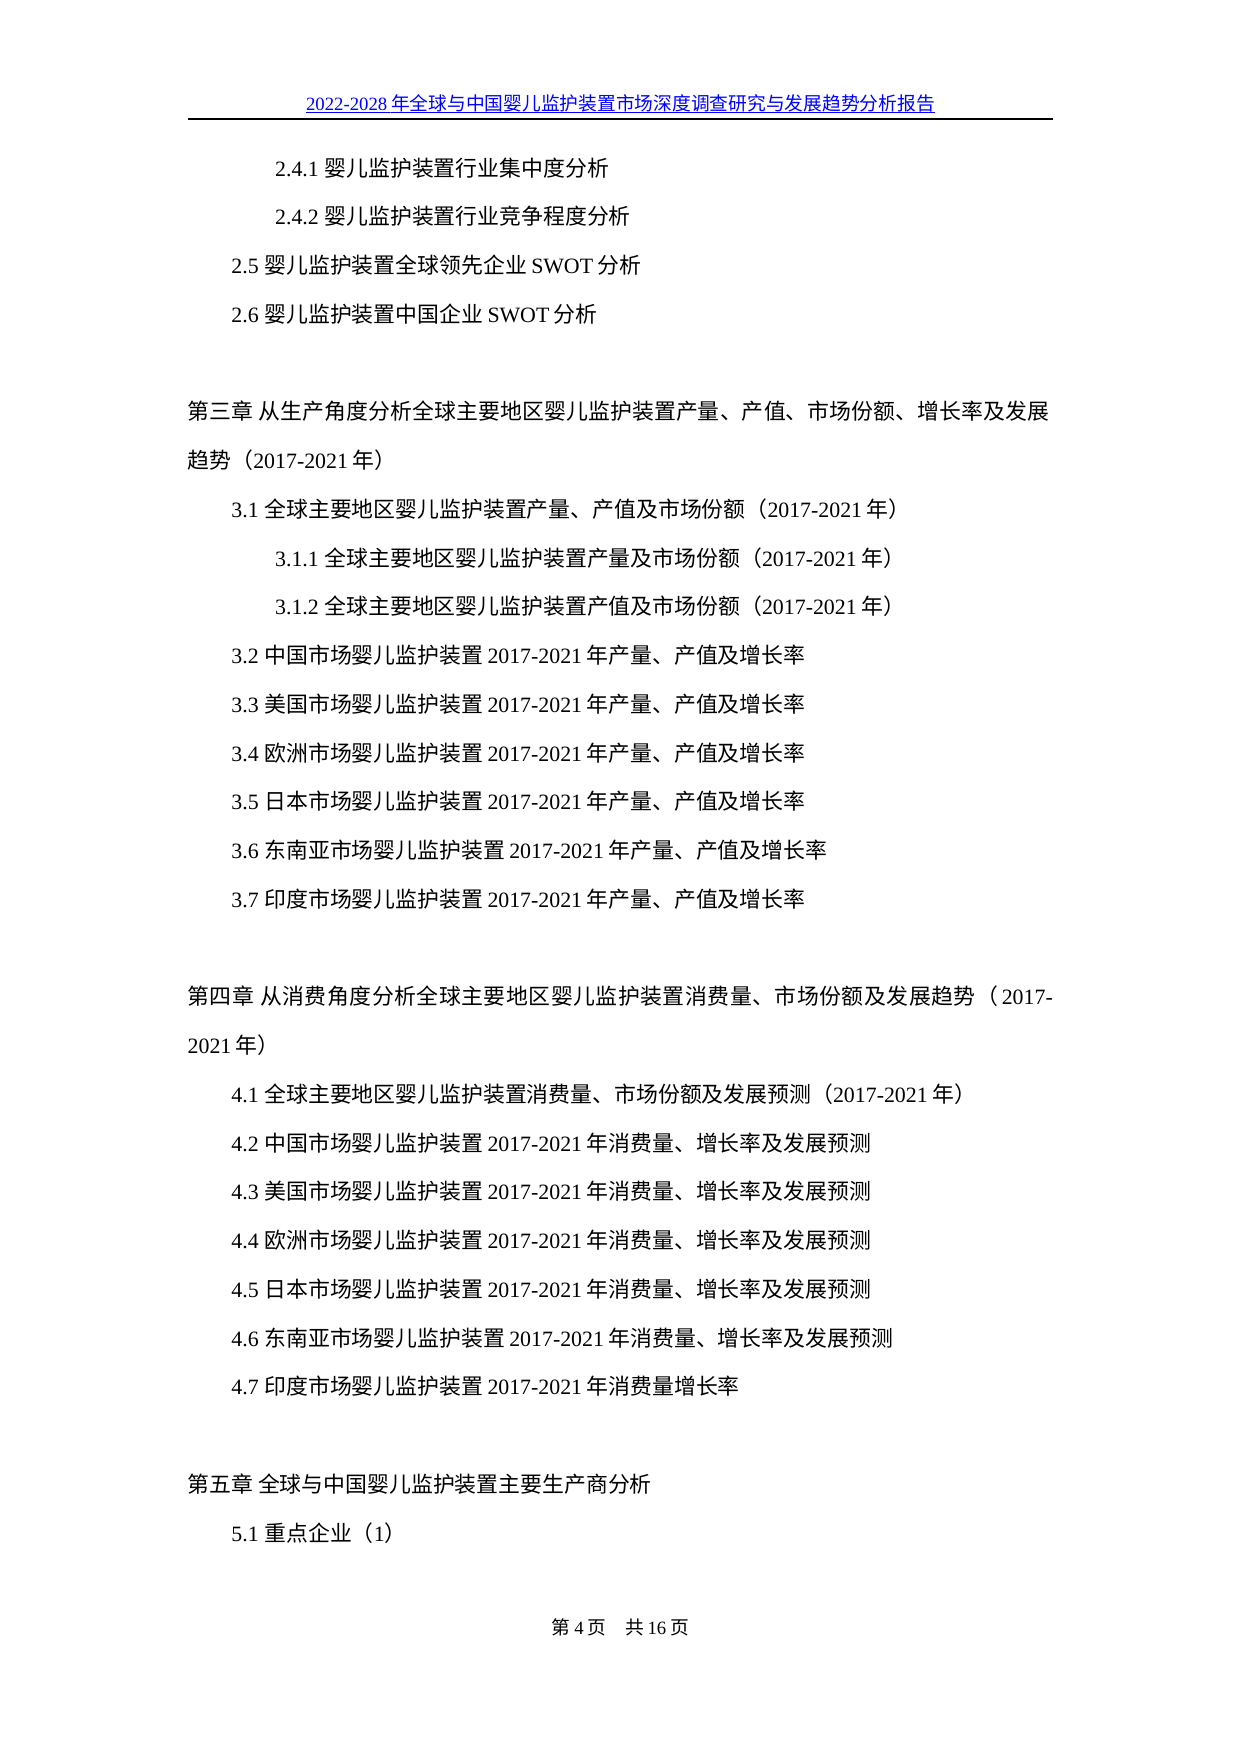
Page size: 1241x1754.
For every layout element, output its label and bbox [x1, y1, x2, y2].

text [187, 150, 1053, 1548]
